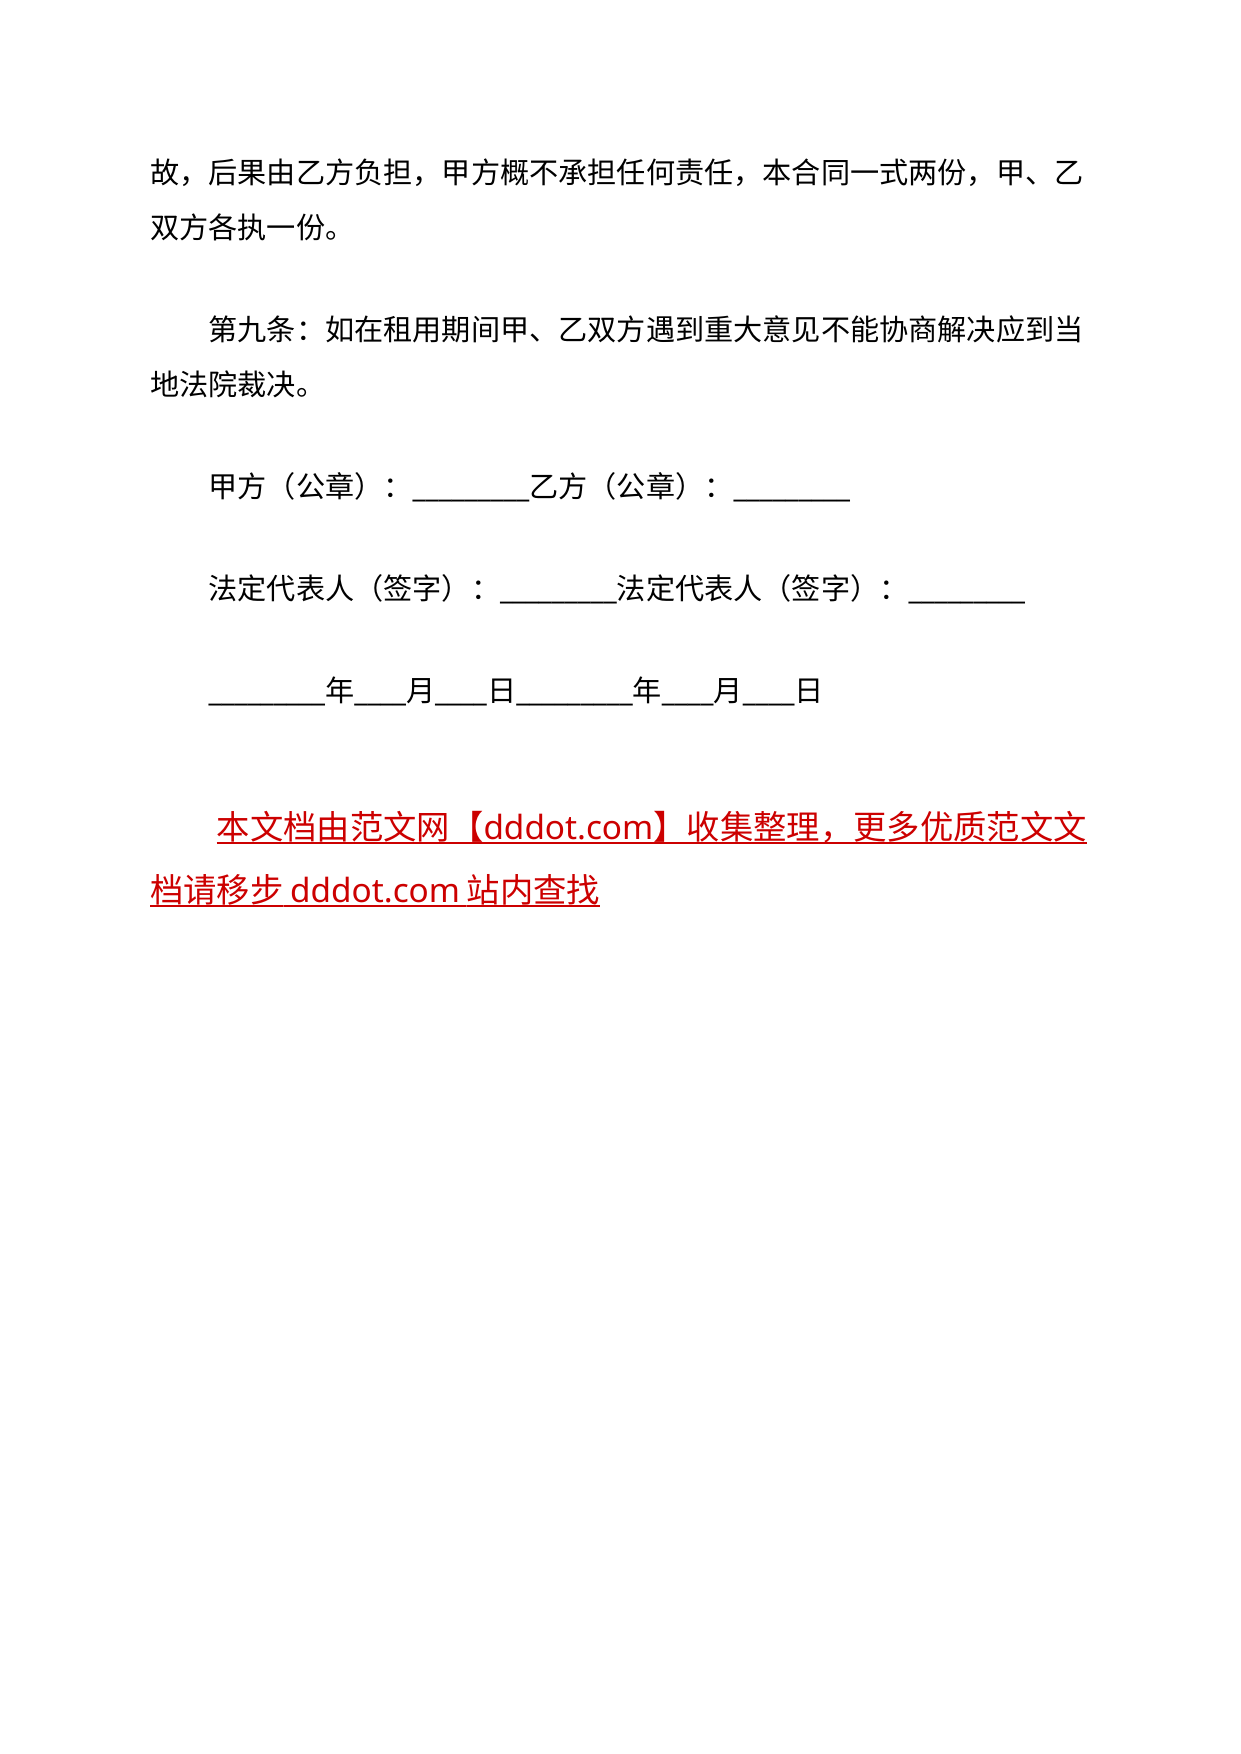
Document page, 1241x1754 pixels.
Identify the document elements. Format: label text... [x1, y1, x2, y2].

text 甲方（公章）：_________乙方（公章）：_________ [150, 463, 1090, 506]
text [150, 150, 1090, 247]
text 第九条：如在租用期间甲、乙双方遇到重大意见不能协商解决应到当地法院裁决。 [150, 307, 1090, 404]
text _________年____月____日_________年____月____日 [150, 667, 1090, 710]
text 法定代表人（签字）：_________法定代表人（签字）：_________ [150, 565, 1090, 608]
text 本文档由范文网【dddot.com】收集整理，更多优质范文文档请移步dddot.com站内查找 [150, 801, 1090, 912]
